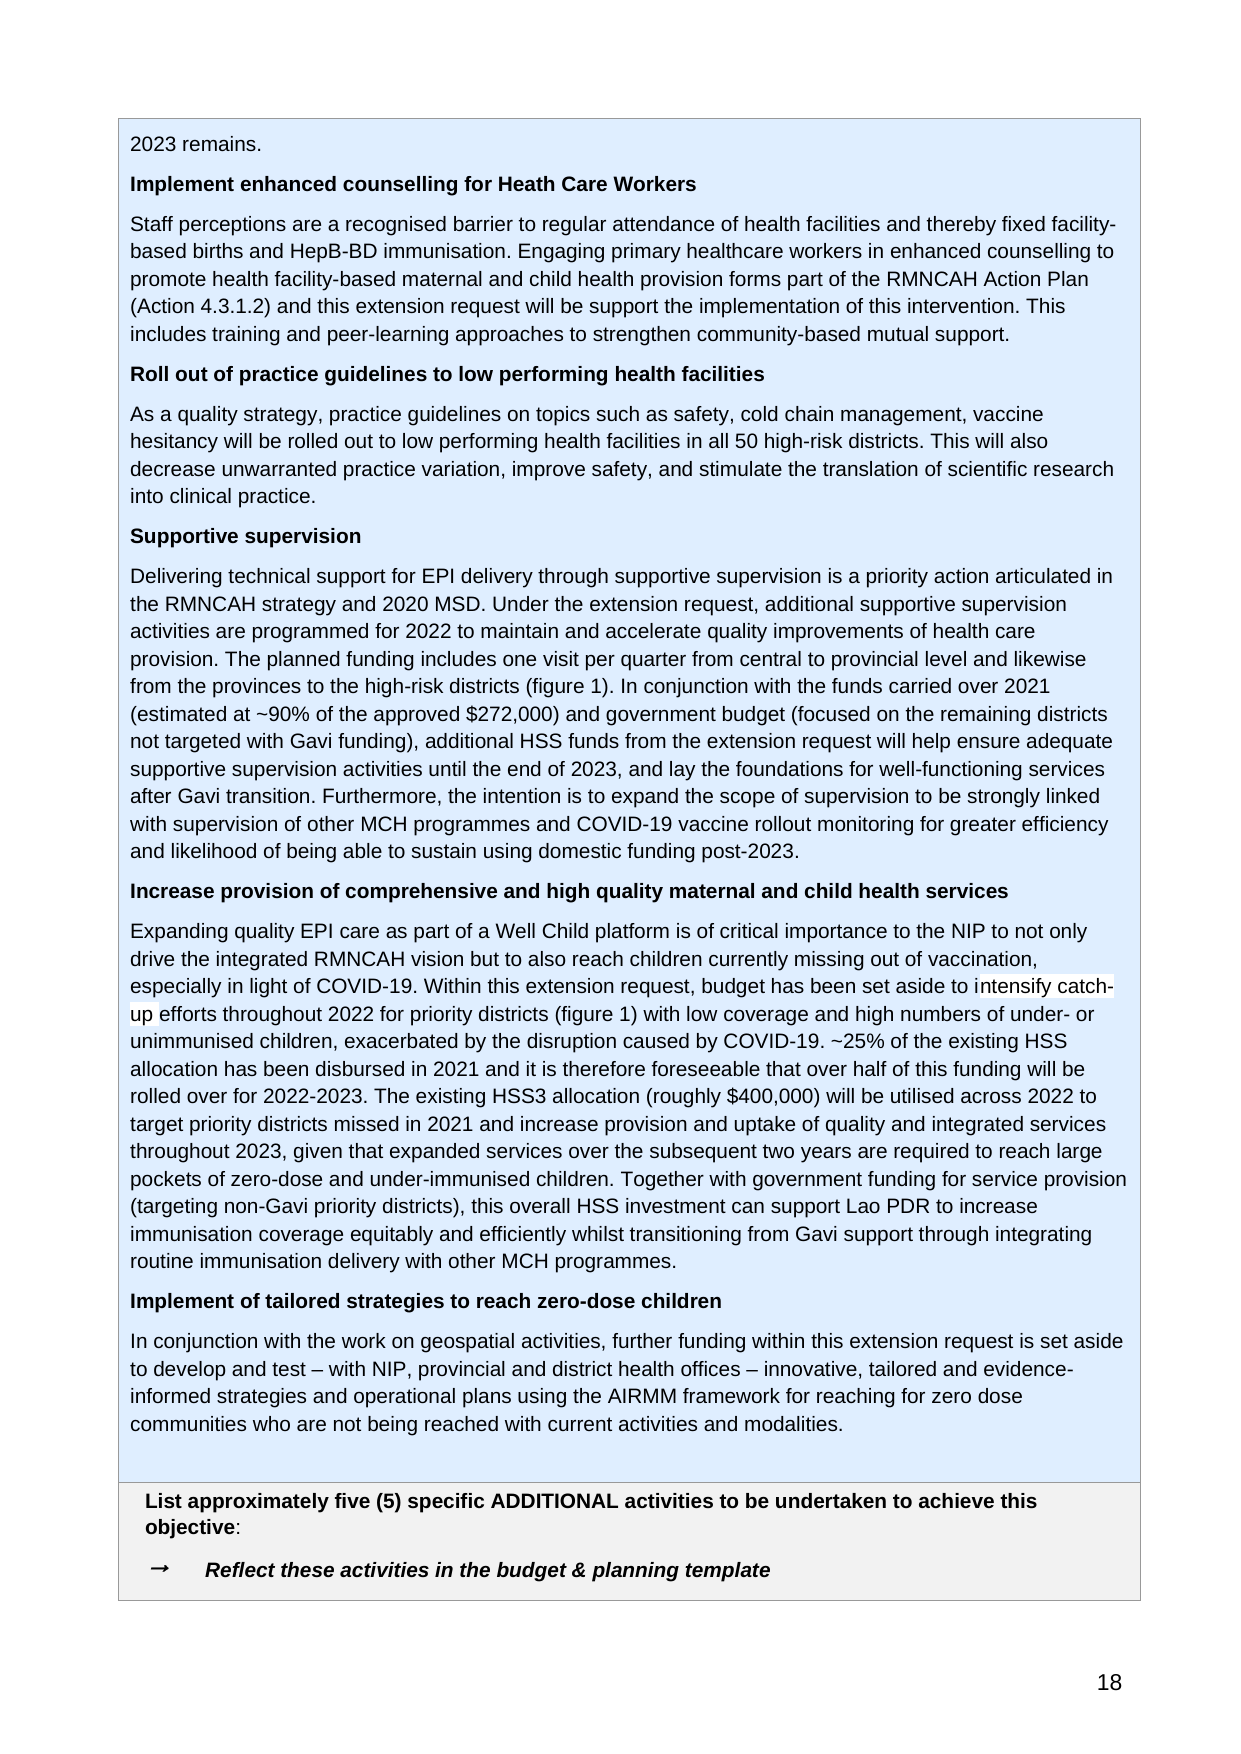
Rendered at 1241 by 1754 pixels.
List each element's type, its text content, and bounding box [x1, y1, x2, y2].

table_cell List approximately five (5) specific ADDITIONAL activities to be undertaken to achieve this objective: Reflect these activities in the budget & planning template [119, 1483, 1140, 1600]
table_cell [119, 119, 1140, 1482]
